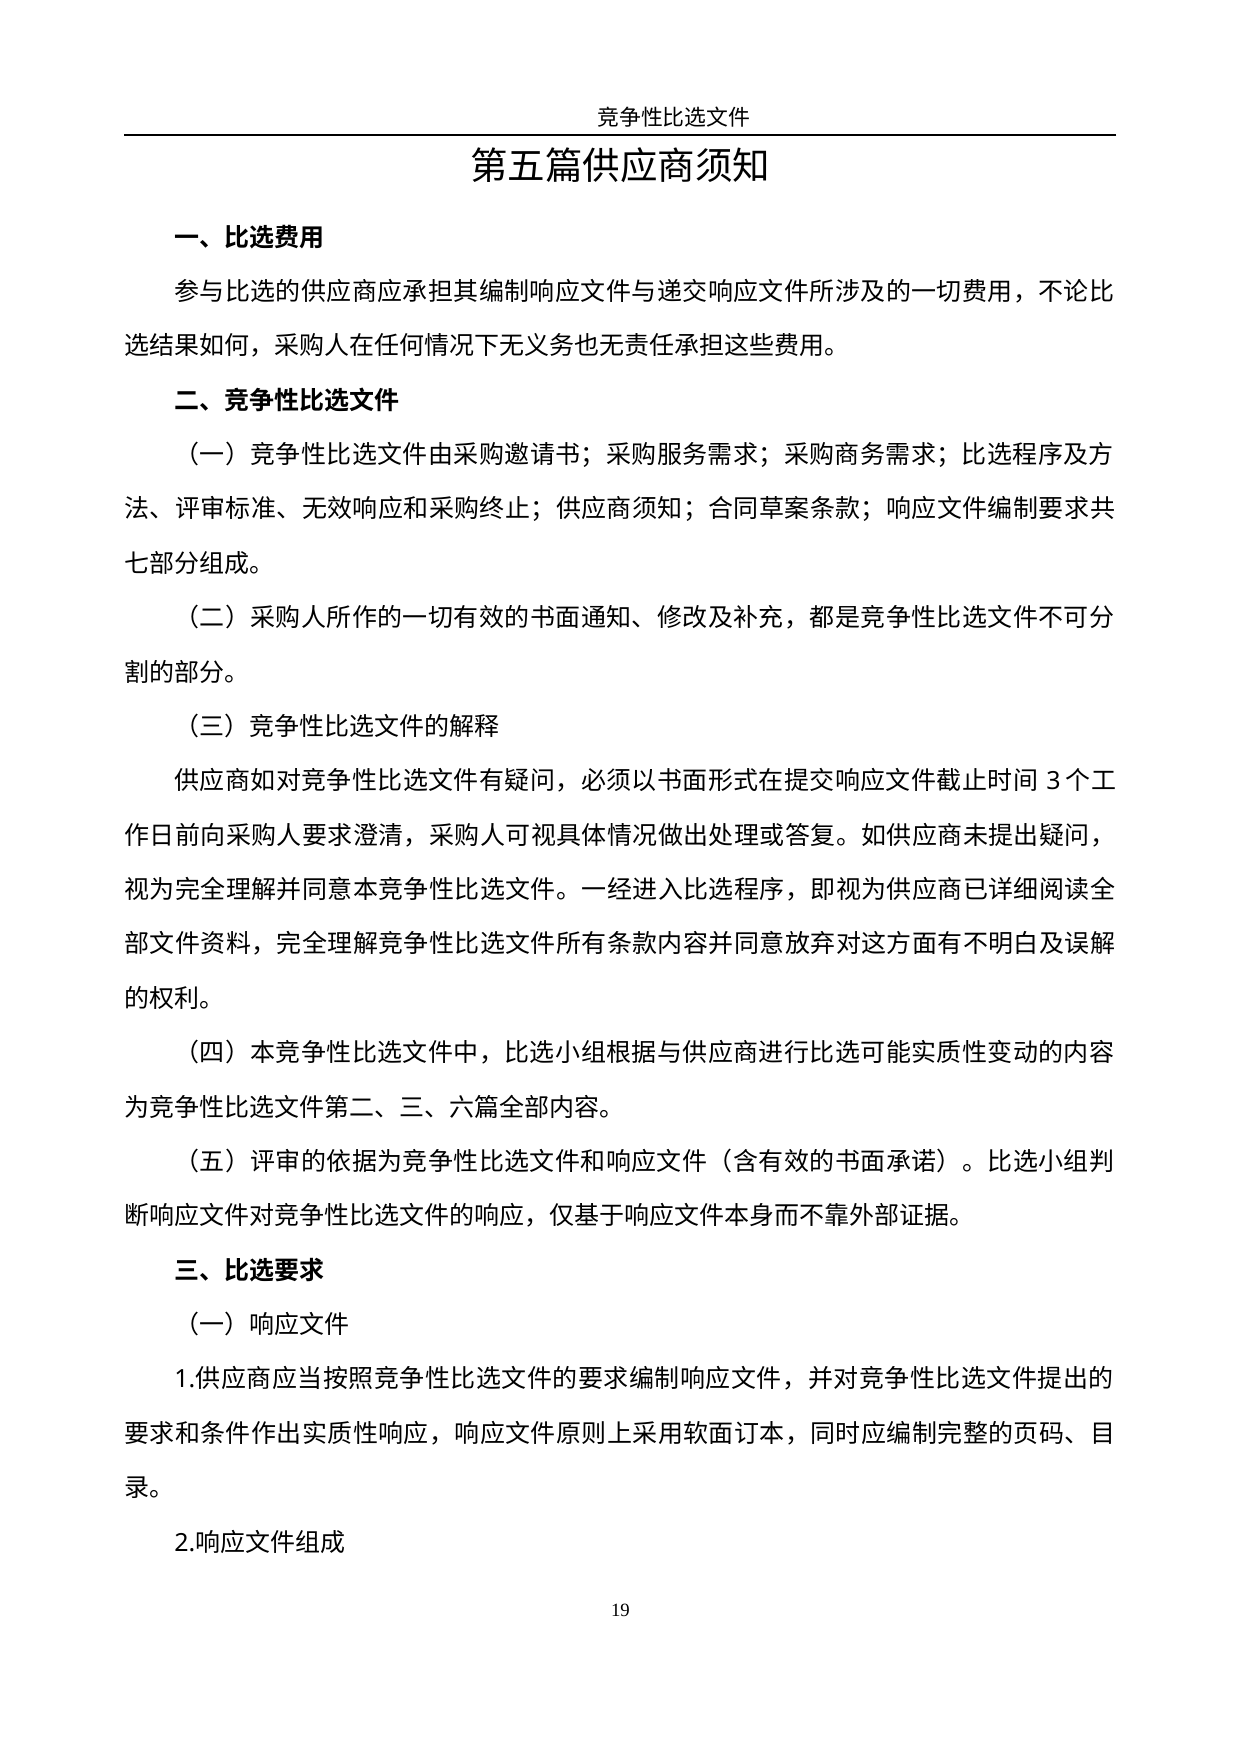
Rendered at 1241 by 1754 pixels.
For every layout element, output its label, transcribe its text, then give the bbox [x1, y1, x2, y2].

text （五）评审的依据为竞争性比选文件和响应文件（含有效的书面承诺）。比选小组判断响应文件对竞争性比选文件的响应，仅基于响应文件本身而不靠外部证据。 [124, 1141, 1116, 1232]
subtitle 第五篇供应商须知 [124, 136, 1116, 190]
text 1.供应商应当按照竞争性比选文件的要求编制响应文件，并对竞争性比选文件提出的要求和条件作出实质性响应，响应文件原则上采用软面订本，同时应编制完整的页码、目录。 [124, 1359, 1116, 1504]
text 参与比选的供应商应承担其编制响应文件与递交响应文件所涉及的一切费用，不论比选结果如何，采购人在任何情况下无义务也无责任承担这些费用。 [124, 271, 1116, 362]
text （四）本竞争性比选文件中，比选小组根据与供应商进行比选可能实质性变动的内容为竞争性比选文件第二、三、六篇全部内容。 [124, 1033, 1116, 1123]
text （一）竞争性比选文件由采购邀请书；采购服务需求；采购商务需求；比选程序及方法、评审标准、无效响应和采购终止；供应商须知；合同草案条款；响应文件编制要求共七部分组成。 [124, 434, 1116, 579]
subtitle 一、比选费用 [124, 217, 1116, 253]
subtitle 二、竞争性比选文件 [124, 380, 1116, 416]
text （二）采购人所作的一切有效的书面通知、修改及补充，都是竞争性比选文件不可分割的部分。 [124, 598, 1116, 688]
subtitle 三、比选要求 [124, 1250, 1116, 1286]
text （一）响应文件 [124, 1304, 1116, 1341]
text 2.响应文件组成 [124, 1522, 1116, 1558]
text 供应商如对竞争性比选文件有疑问，必须以书面形式在提交响应文件截止时间3个工作日前向采购人要求澄清，采购人可视具体情况做出处理或答复。如供应商未提出疑问，视为完全理解并同意本竞争性比选文件。一经进入比选程序，即视为供应商已详细阅读全部文件资料，完全理解竞争性比选文件所有条款内容并同意放弃对这方面有不明白及误解的权利。 [124, 761, 1116, 1014]
text （三）竞争性比选文件的解释 [124, 706, 1116, 743]
